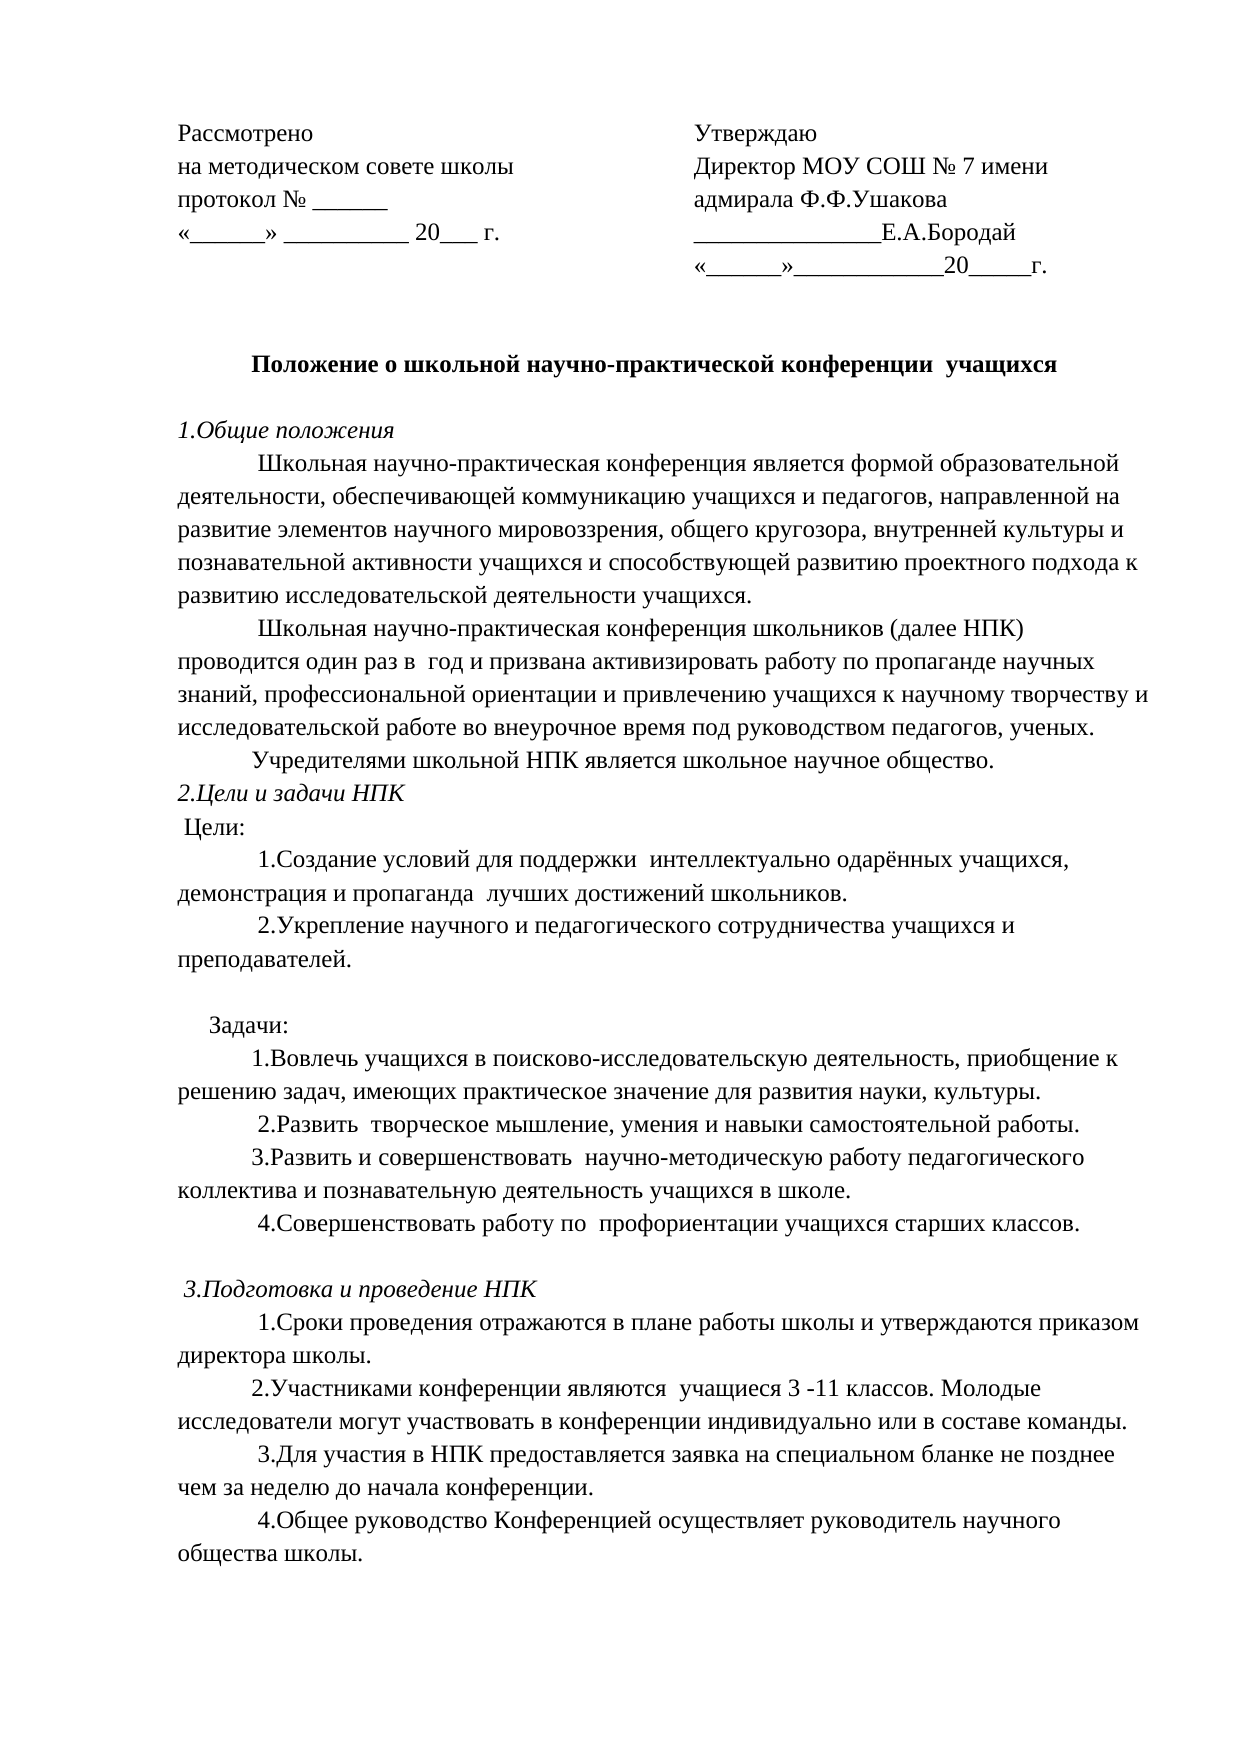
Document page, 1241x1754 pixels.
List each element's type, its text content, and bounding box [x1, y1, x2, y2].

text Цели: [177, 812, 1152, 840]
text Учредителями школьной НПК является школьное научное общество. [177, 746, 1152, 774]
text Школьная научно-практическая конференция школьников (далее НПК) проводится один раз в год и призвана активизировать работу по пропаганде научных знаний, профессиональной ориентации и привлечению учащихся к научному творчеству и исследовательской работе во внеурочное время под руководством педагогов, ученых. [177, 613, 1152, 741]
text протокол № ______ адмирала Ф.Ф.Ушакова [177, 184, 1152, 213]
text 2.Участниками конференции являются учащиеся 3 -11 классов. Молодые исследователи могут участвовать в конференции индивидуально или в составе команды. [177, 1373, 1152, 1435]
text 2.Развить творческое мышление, умения и навыки самостоятельной работы. [177, 1109, 1152, 1137]
text 2.Цели и задачи НПК [177, 778, 1152, 807]
text 1.Создание условий для поддержки интеллектуально одарённых учащихся, демонстрация и пропаганда лучших достижений школьников. [177, 844, 1152, 906]
text «______»____________20_____г. [177, 250, 1152, 279]
text «______» __________ 20___ г. _______________Е.А.Бородай [177, 217, 1152, 246]
text Положение о школьной научно-практической конференции учащихся [177, 349, 1152, 378]
text на методическом совете школы Директор МОУ СОШ № 7 имени [177, 151, 1152, 180]
text 3.Развить и совершенствовать научно-методическую работу педагогического коллектива и познавательную деятельность учащихся в школе. [177, 1142, 1152, 1203]
text Рассмотрено Утверждаю [177, 118, 1152, 147]
text 4.Совершенствовать работу по профориентации учащихся старших классов. [177, 1208, 1152, 1237]
text 1.Общие положения [177, 415, 1152, 444]
text Школьная научно-практическая конференция является формой образовательной деятельности, обеспечивающей коммуникацию учащихся и педагогов, направленной на развитие элементов научного мировоззрения, общего кругозора, внутренней культуры и познавательной активности учащихся и способствующей развитию проектного подхода к развитию исследовательской деятельности учащихся. [177, 448, 1152, 609]
text 3.Подготовка и проведение НПК [177, 1274, 1152, 1303]
text 4.Общее руководство Конференцией осуществляет руководитель научного общества школы. [177, 1505, 1152, 1567]
text 3.Для участия в НПК предоставляется заявка на специальном бланке не позднее чем за неделю до начала конференции. [177, 1439, 1152, 1501]
text Задачи: [177, 1010, 1152, 1038]
text 2.Укрепление научного и педагогического сотрудничества учащихся и преподавателей. [177, 911, 1152, 972]
text 1.Вовлечь учащихся в поисково-исследовательскую деятельность, приобщение к решению задач, имеющих практическое значение для развития науки, культуры. [177, 1043, 1152, 1104]
text 1.Сроки проведения отражаются в плане работы школы и утверждаются приказом директора школы. [177, 1307, 1152, 1369]
